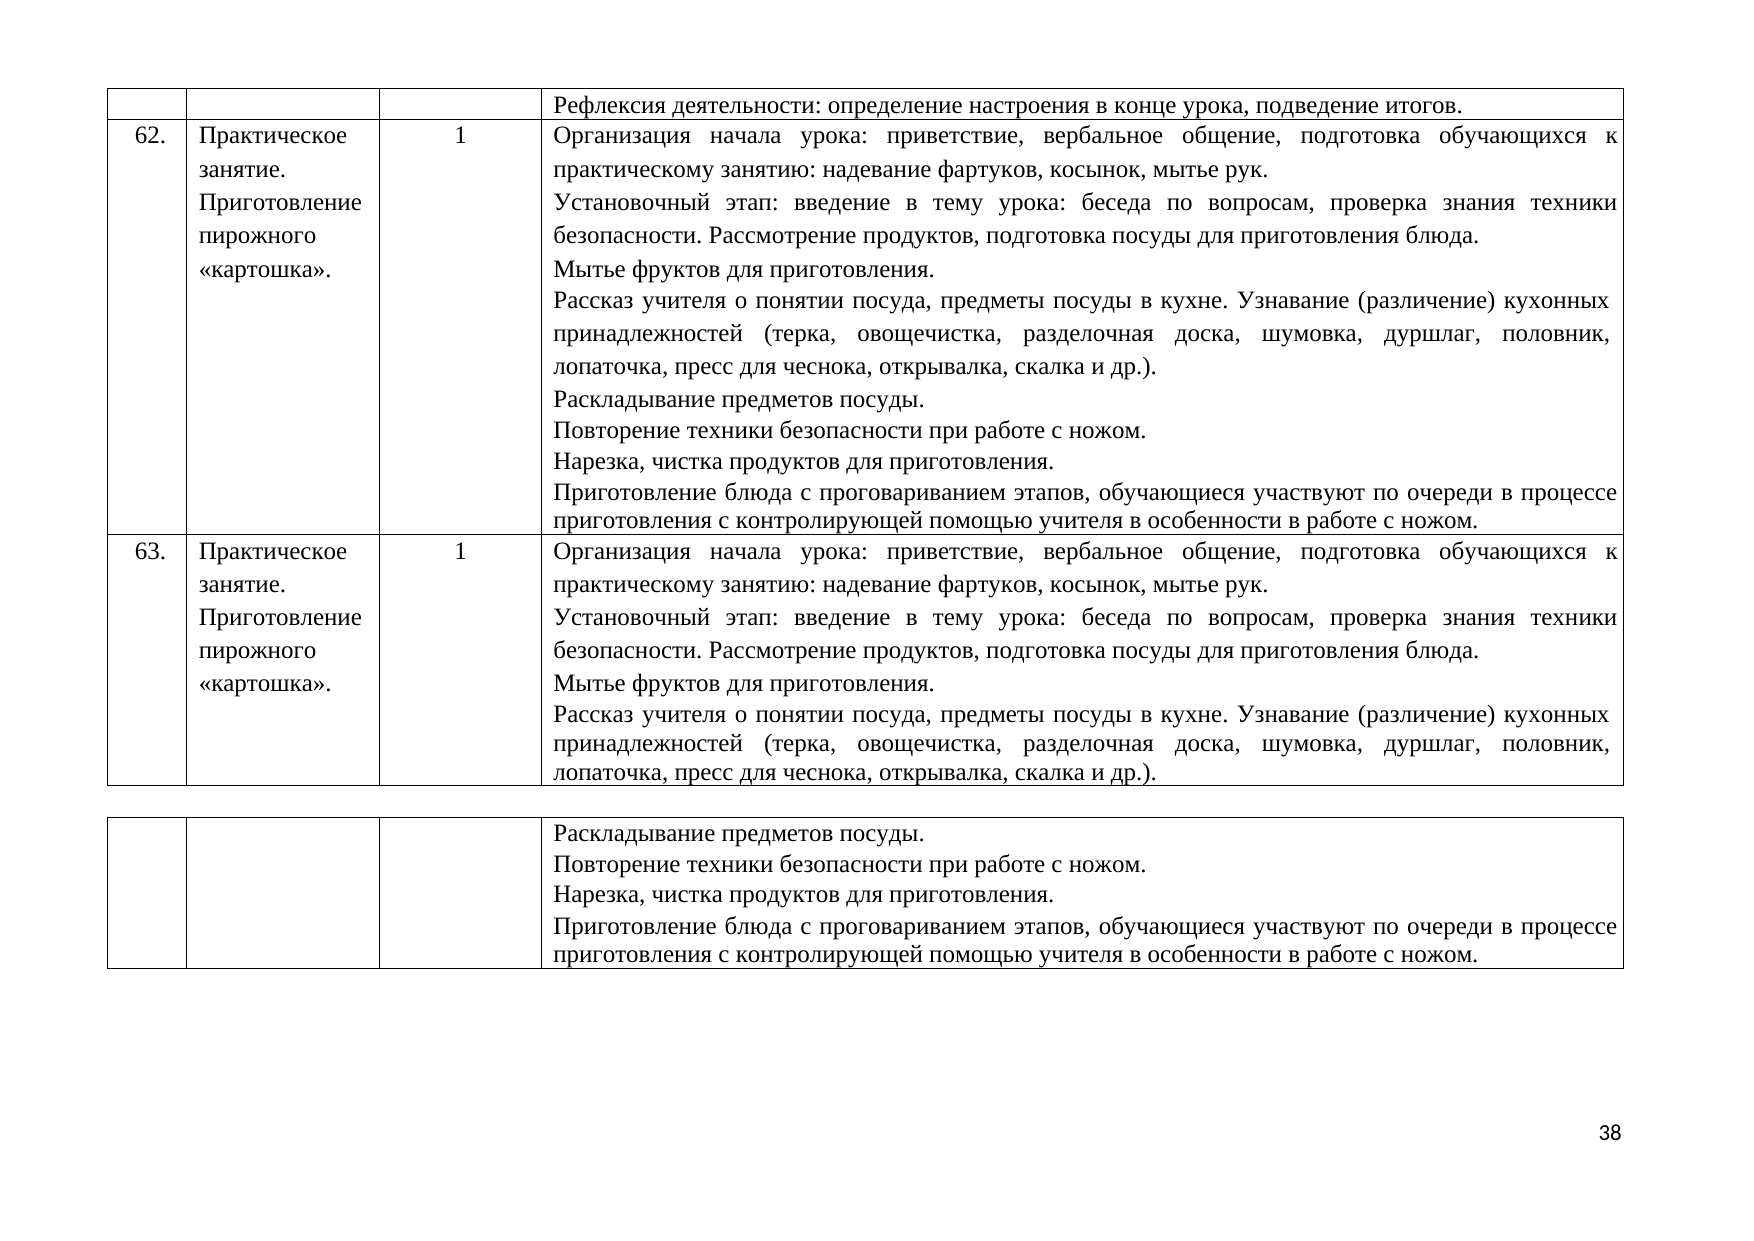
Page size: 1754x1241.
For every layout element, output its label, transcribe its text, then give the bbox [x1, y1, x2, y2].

table_header [187, 818, 379, 968]
table_cell 63. [108, 535, 186, 785]
table_header [108, 89, 186, 118]
table_cell Практическое занятие. Приготовление пирожного «картошка». [187, 535, 379, 785]
table_cell Организация начала урока: приветствие, вербальное общение, подготовка обучающихся к практическому занятию: надевание фартуков, косынок, мытье рук. Установочный этап: введение в тему урока: беседа по вопросам, проверка знания техники безопасности. Рассмотрение продуктов, подготовка посуды для приготовления блюда. Мытье фруктов для приготовления. Рассказ учителя о понятии посуда, предметы посуды в кухне. Узнавание (различение) кухонных принадлежностей (терка, овощечистка, разделочная доска, шумовка, дуршлаг, половник, лопаточка, пресс для чеснока, открывалка, скалка и др.). Раскладывание предметов посуды. Повторение техники безопасности при работе с ножом. Нарезка, чистка продуктов для приготовления. Приготовление блюда с проговариванием этапов, обучающиеся участвуют по очереди в процессе приготовления с контролирующей помощью учителя в особенности в работе с ножом. [542, 120, 1623, 534]
table_cell 1 [380, 535, 541, 785]
table_cell Организация начала урока: приветствие, вербальное общение, подготовка обучающихся к практическому занятию: надевание фартуков, косынок, мытье рук. Установочный этап: введение в тему урока: беседа по вопросам, проверка знания техники безопасности. Рассмотрение продуктов, подготовка посуды для приготовления блюда. Мытье фруктов для приготовления. Рассказ учителя о понятии посуда, предметы посуды в кухне. Узнавание (различение) кухонных принадлежностей (терка, овощечистка, разделочная доска, шумовка, дуршлаг, половник, лопаточка, пресс для чеснока, открывалка, скалка и др.). [542, 535, 1623, 785]
table_cell 1 [380, 120, 541, 534]
table_cell Практическое занятие. Приготовление пирожного «картошка». [187, 120, 379, 534]
table_cell 62. [108, 120, 186, 534]
table_header [108, 818, 186, 968]
table_header Раскладывание предметов посуды. Повторение техники безопасности при работе с ножом. Нарезка, чистка продуктов для приготовления. Приготовление блюда с проговариванием этапов, обучающиеся участвуют по очереди в процессе приготовления с контролирующей помощью учителя в особенности в работе с ножом. [542, 818, 1623, 968]
table_header [380, 818, 541, 968]
table_header [380, 89, 541, 118]
table_header [187, 89, 379, 118]
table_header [542, 89, 1623, 118]
